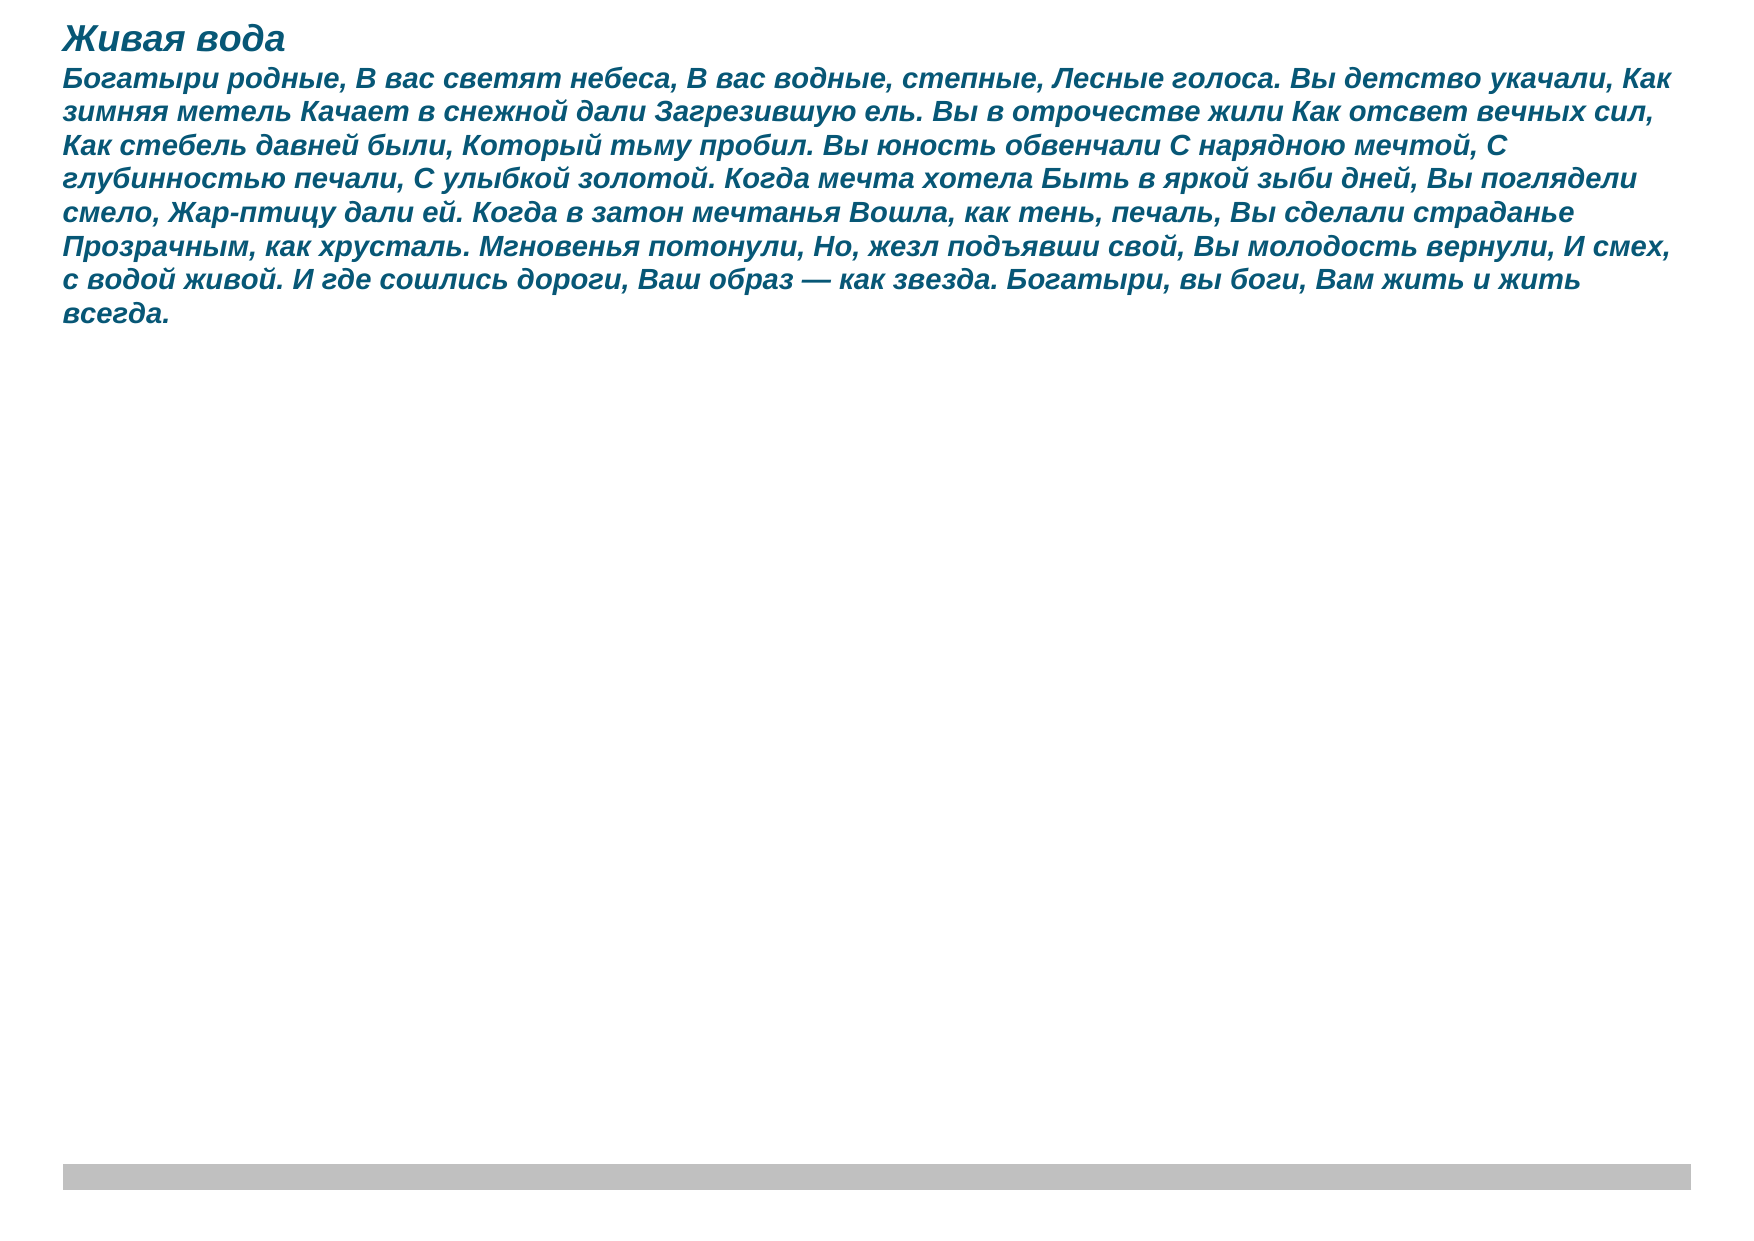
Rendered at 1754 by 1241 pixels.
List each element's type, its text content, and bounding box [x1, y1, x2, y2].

text Богатыри родные, [62, 61, 1691, 329]
subtitle Живая вода [62, 17, 1691, 60]
